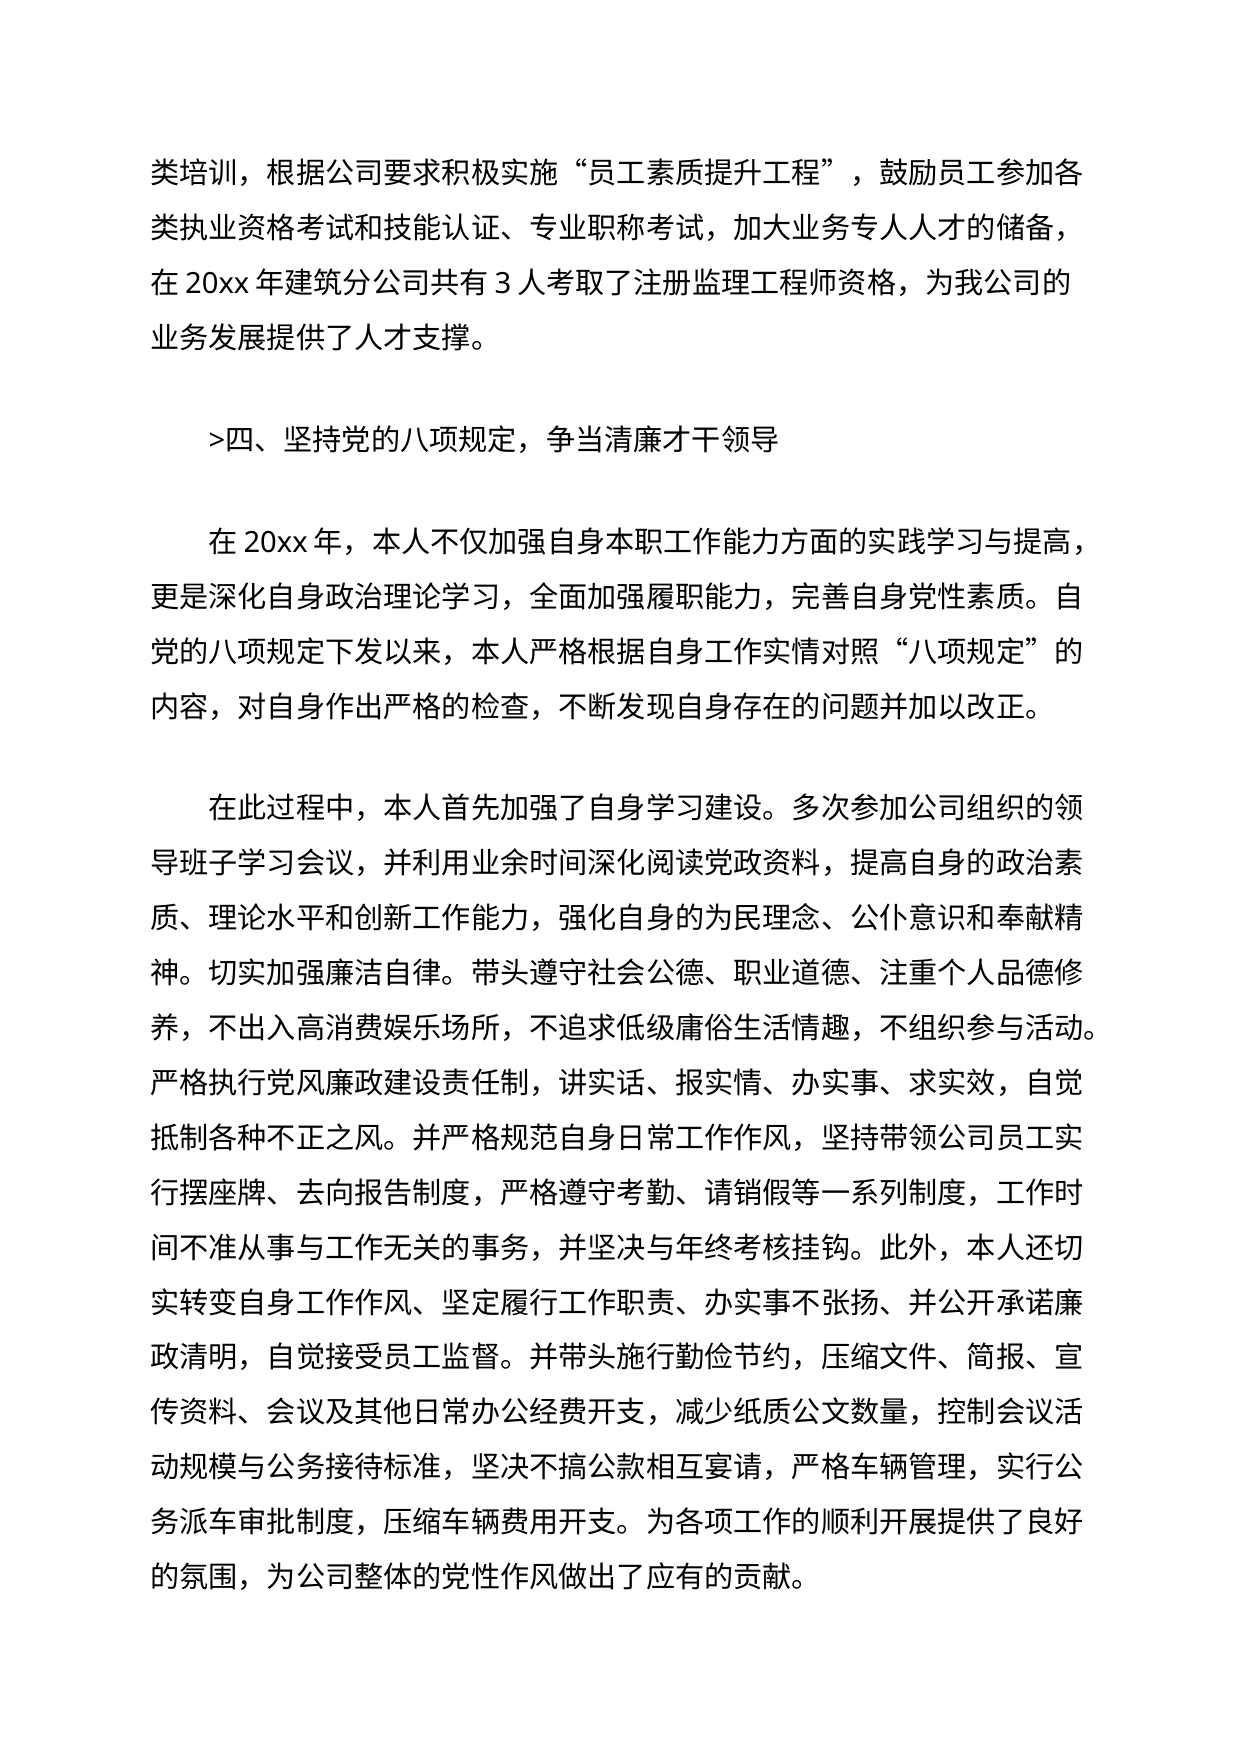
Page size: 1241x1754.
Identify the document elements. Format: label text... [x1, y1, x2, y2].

text 在20xx年，本人不仅加强自身本职工作能力方面的实践学习与提高，更是深化自身政治理论学习，全面加强履职能力，完善自身党性素质。自党的八项规定下发以来，本人严格根据自身工作实情对照“八项规定”的内容，对自身作出严格的检查，不断发现自身存在的问题并加以改正。 [150, 518, 1090, 726]
text >四、坚持党的八项规定，争当清廉才干领导 [150, 417, 1090, 459]
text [150, 150, 1090, 357]
text 在此过程中，本人首先加强了自身学习建设。多次参加公司组织的领导班子学习会议，并利用业余时间深化阅读党政资料，提高自身的政治素质、理论水平和创新工作能力，强化自身的为民理念、公仆意识和奉献精神。切实加强廉洁自律。带头遵守社会公德、职业道德、注重个人品德修养，不出入高消费娱乐场所，不追求低级庸俗生活情趣，不组织参与活动。严格执行党风廉政建设责任制，讲实话、报实情、办实事、求实效，自觉抵制各种不正之风。并严格规范自身日常工作作风，坚持带领公司员工实行摆座牌、去向报告制度，严格遵守考勤、请销假等一系列制度，工作时间不准从事与工作无关的事务，并坚决与年终考核挂钩。此外，本人还切实转变自身工作作风、坚定履行工作职责、办实事不张扬、并公开承诺廉政清明，自觉接受员工监督。并带头施行勤俭节约，压缩文件、简报、宣传资料、会议及其他日常办公经费开支，减少纸质公文数量，控制会议活动规模与公务接待标准，坚决不搞公款相互宴请，严格车辆管理，实行公务派车审批制度，压缩车辆费用开支。为各项工作的顺利开展提供了良好的氛围，为公司整体的党性作风做出了应有的贡献。 [150, 785, 1090, 1596]
